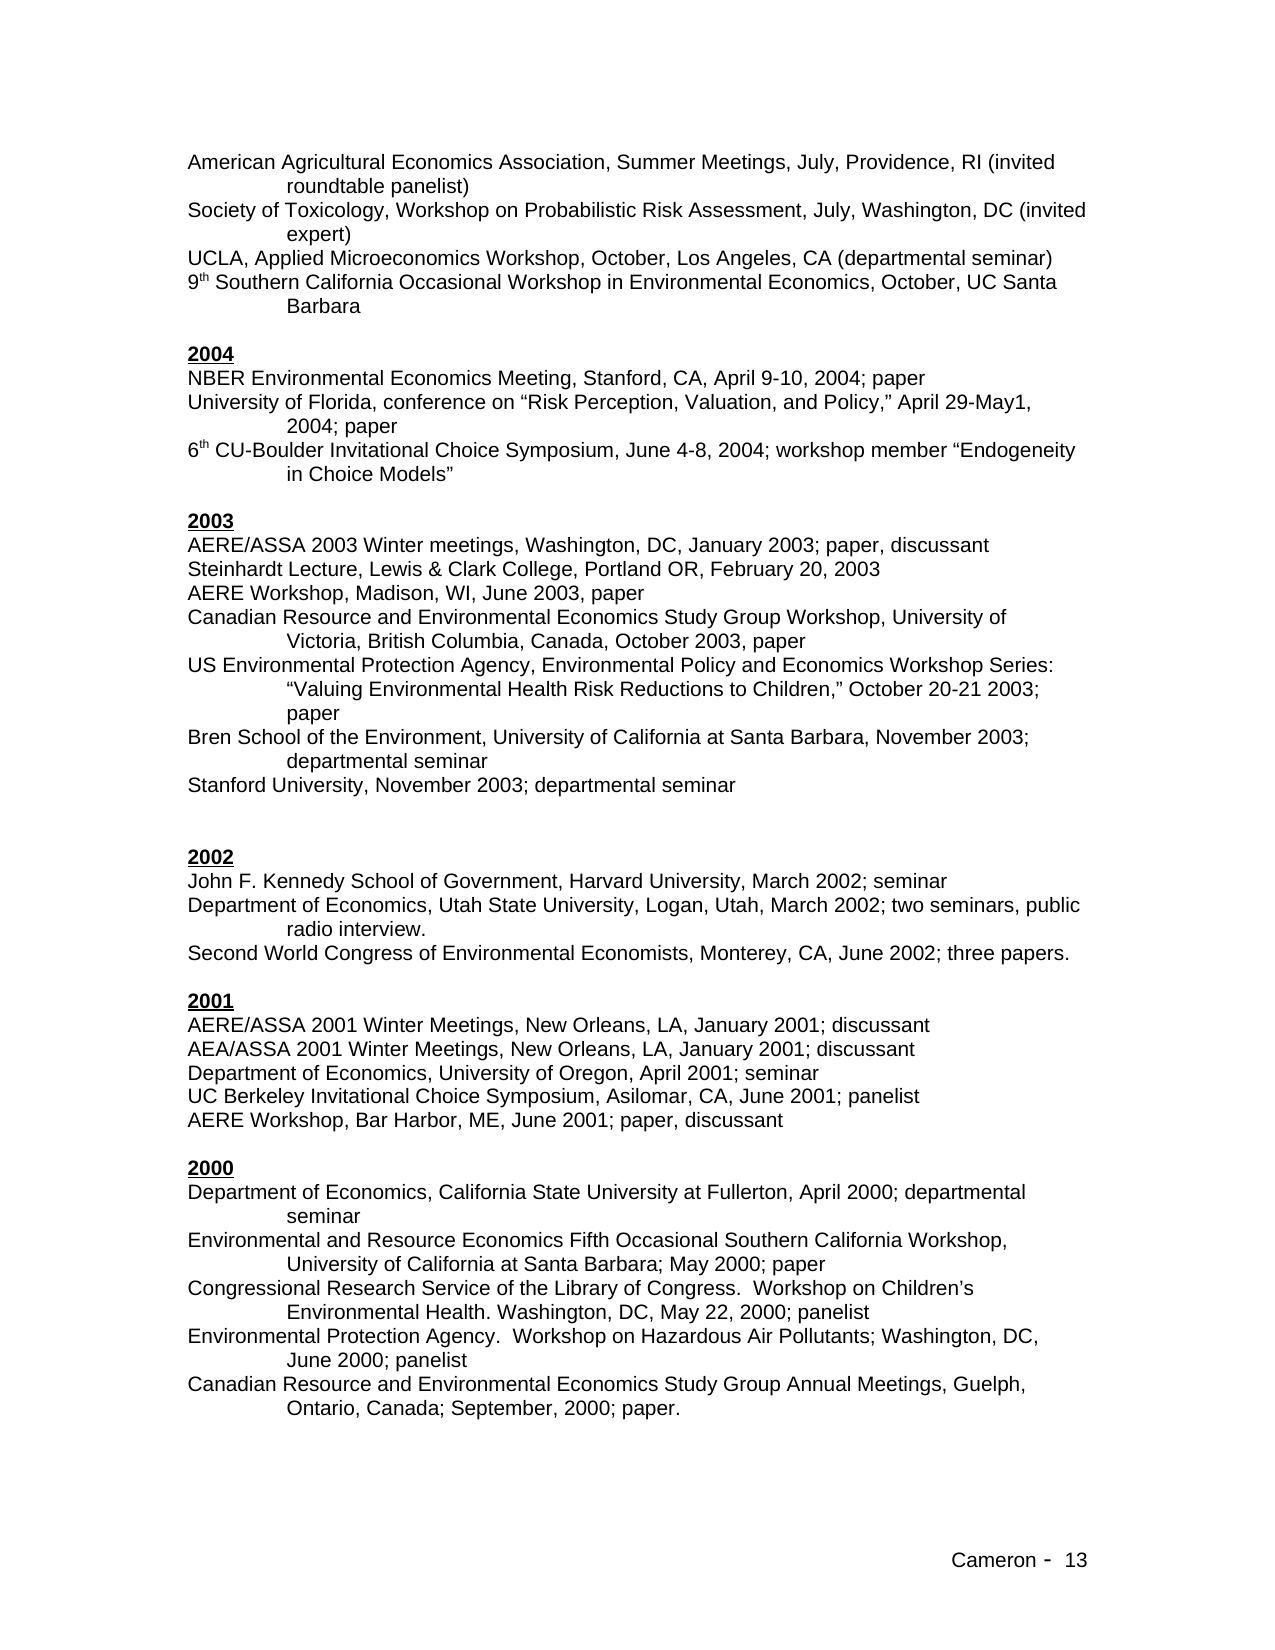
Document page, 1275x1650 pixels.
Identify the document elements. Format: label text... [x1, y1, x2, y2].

text 9th Southern California Occasional Workshop in Environmental Economics, October, UC Santa Barbara [187, 270, 1087, 318]
text AERE/ASSA 2003 Winter meetings, Washington, DC, January 2003; paper, discussant [187, 533, 1087, 557]
text University of Florida, conference on “Risk Perception, Valuation, and Policy,” April 29-May1, 2004; paper [187, 389, 1087, 437]
text Canadian Resource and Environmental Economics Study Group Workshop, University of Victoria, British Columbia, Canada, October 2003, paper [187, 605, 1087, 653]
text UCLA, Applied Microeconomics Workshop, October, Los Angeles, CA (departmental seminar) [187, 246, 1087, 270]
text UC Berkeley Invitational Choice Symposium, Asilomar, CA, June 2001; panelist [187, 1084, 1087, 1108]
text AERE Workshop, Bar Harbor, ME, June 2001; paper, discussant [187, 1108, 1087, 1132]
text 2004 [187, 342, 1087, 366]
text Environmental Protection Agency. Workshop on Hazardous Air Pollutants; Washington, DC, June 2000; panelist [187, 1324, 1087, 1372]
text 6th CU-Boulder Invitational Choice Symposium, June 4-8, 2004; workshop member “Endogeneity in Choice Models” [187, 437, 1087, 485]
text Department of Economics, California State University at Fullerton, April 2000; departmental seminar [187, 1180, 1087, 1228]
text Department of Economics, University of Oregon, April 2001; seminar [187, 1060, 1087, 1084]
text AEA/ASSA 2001 Winter Meetings, New Orleans, LA, January 2001; discussant [187, 1036, 1087, 1060]
text Canadian Resource and Environmental Economics Study Group Annual Meetings, Guelph, Ontario, Canada; September, 2000; paper. [187, 1372, 1087, 1420]
text 2000 [187, 1156, 1087, 1180]
text AERE Workshop, Madison, WI, June 2003, paper [187, 581, 1087, 605]
text 2002 [187, 845, 1087, 869]
text Bren School of the Environment, University of California at Santa Barbara, November 2003; departmental seminar [187, 725, 1087, 773]
text 2003 [187, 509, 1087, 533]
text NBER Environmental Economics Meeting, Stanford, CA, April 9-10, 2004; paper [187, 366, 1087, 389]
text US Environmental Protection Agency, Environmental Policy and Economics Workshop Series: “Valuing Environmental Health Risk Reductions to Children,” October 20-21 2003; paper [187, 653, 1087, 725]
text John F. Kennedy School of Government, Harvard University, March 2002; seminar [187, 869, 1087, 893]
text Society of Toxicology, Workshop on Probabilistic Risk Assessment, July, Washington, DC (invited expert) [187, 198, 1087, 246]
text American Agricultural Economics Association, Summer Meetings, July, Providence, RI (invited roundtable panelist) [187, 150, 1087, 198]
text AERE/ASSA 2001 Winter Meetings, New Orleans, LA, January 2001; discussant [187, 1012, 1087, 1036]
text Steinhardt Lecture, Lewis & Clark College, Portland OR, February 20, 2003 [187, 557, 1087, 581]
text Stanford University, November 2003; departmental seminar [187, 773, 1087, 797]
text 2001 [187, 988, 1087, 1012]
text Second World Congress of Environmental Economists, Monterey, CA, June 2002; three papers. [187, 941, 1087, 964]
text Department of Economics, Utah State University, Logan, Utah, March 2002; two seminars, public radio interview. [187, 893, 1087, 941]
text Environmental and Resource Economics Fifth Occasional Southern California Workshop, University of California at Santa Barbara; May 2000; paper [187, 1228, 1087, 1276]
text Congressional Research Service of the Library of Congress. Workshop on Children’s Environmental Health. Washington, DC, May 22, 2000; panelist [187, 1276, 1087, 1324]
